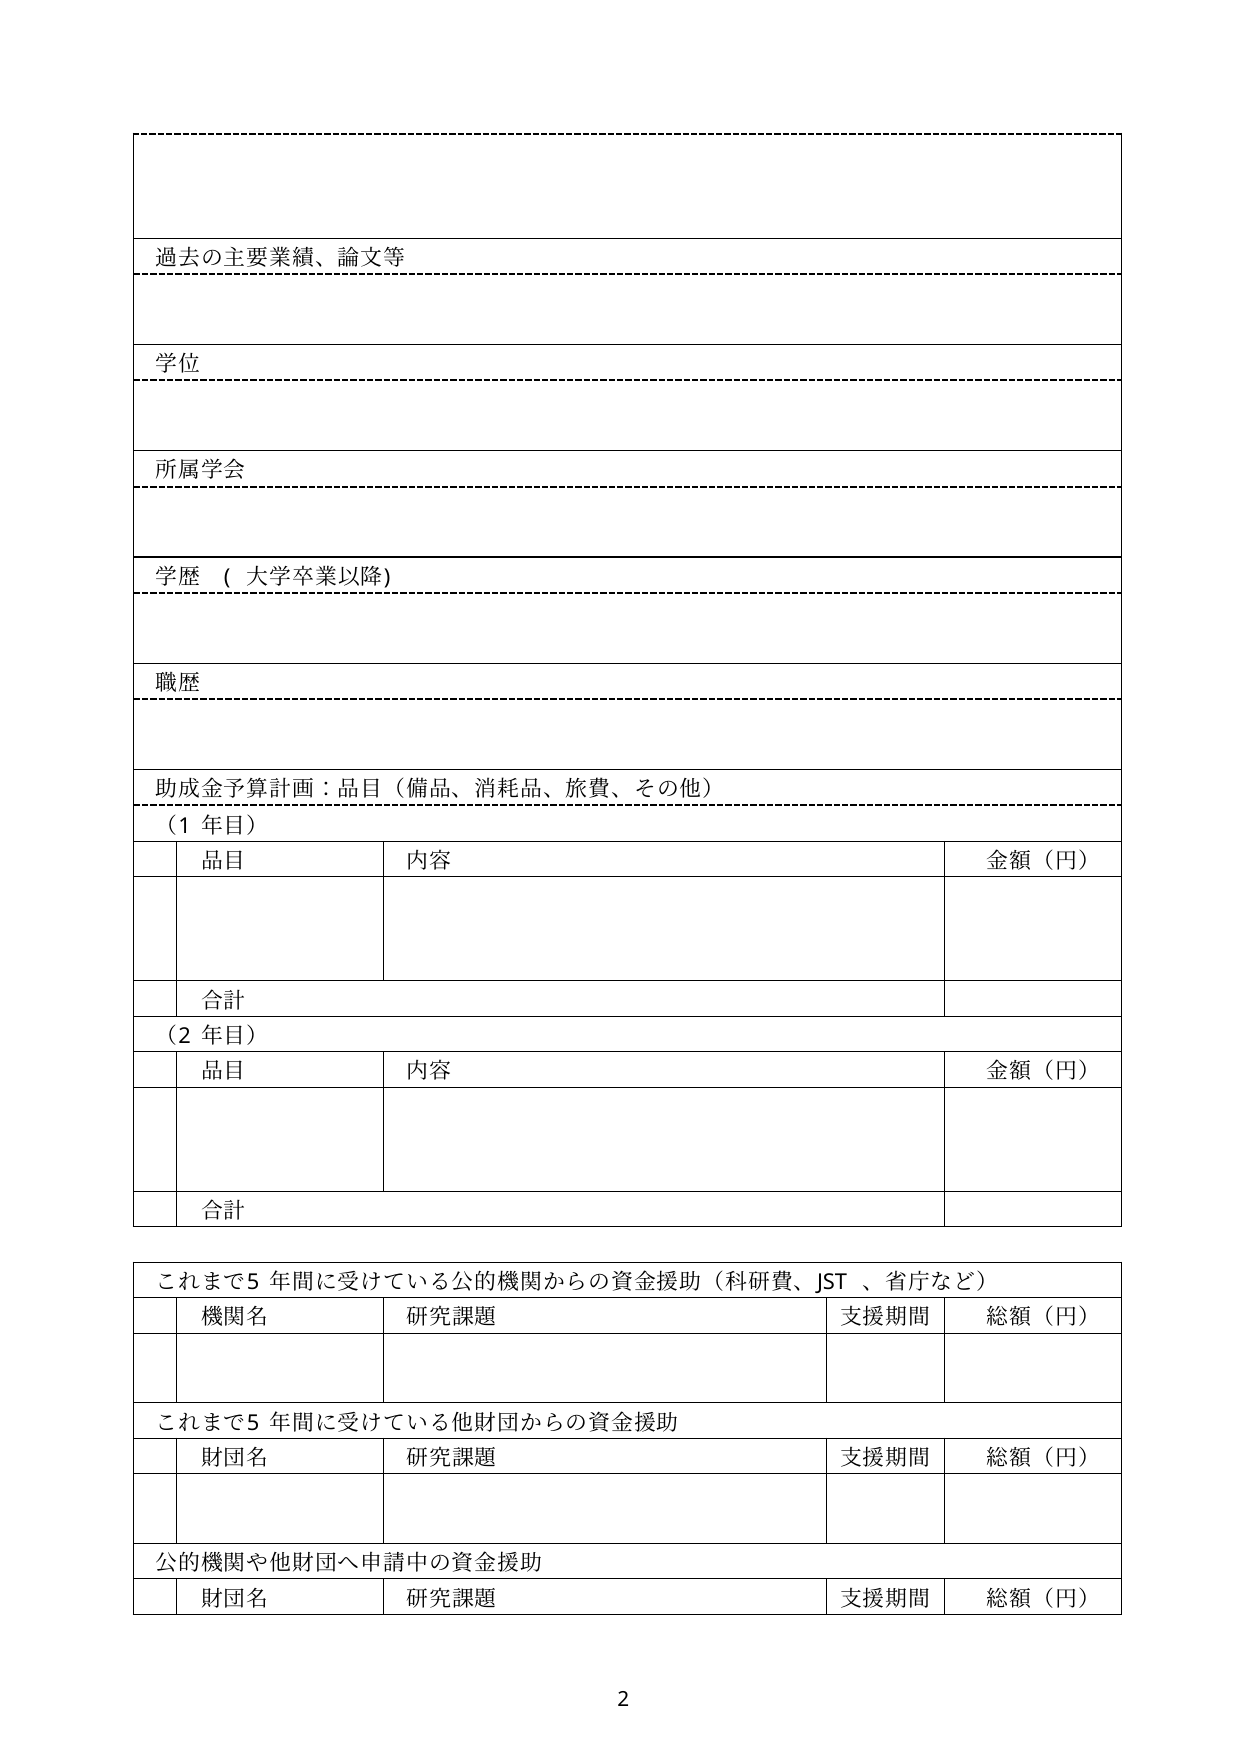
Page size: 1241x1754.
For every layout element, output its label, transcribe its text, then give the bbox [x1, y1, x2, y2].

table_cell [134, 981, 176, 1016]
table_cell 品目 [177, 1052, 383, 1087]
table_cell [134, 1439, 176, 1473]
table_cell 財団名 [177, 1439, 383, 1473]
table_cell 助成金予算計画：品目（備品、消耗品、旅費、その他） [134, 770, 1121, 804]
table_cell 機関名 [177, 1298, 383, 1332]
table_cell これまで5年間に受けている他財団からの資金援助 [134, 1403, 1121, 1438]
table_cell [134, 133, 1121, 238]
table_cell 研究課題 [384, 1579, 826, 1614]
table_cell 金額（円） [945, 1052, 1121, 1087]
table_cell 公的機関や他財団へ申請中の資金援助 [134, 1544, 1121, 1578]
table_cell 合計 [177, 981, 944, 1016]
table_cell 所属学会 [134, 451, 1121, 486]
table_cell [134, 842, 176, 876]
table_cell （2年目） [134, 1017, 1121, 1051]
table_cell [827, 1474, 944, 1543]
table_cell [177, 1474, 383, 1543]
table_cell 内容 [384, 842, 944, 876]
table_cell 学歴 (大学卒業以降) [134, 558, 1121, 592]
table_cell [134, 1088, 176, 1191]
table_cell [384, 1088, 944, 1191]
table_cell 総額（円） [945, 1579, 1121, 1614]
table_cell 研究課題 [384, 1298, 826, 1332]
table_cell 金額（円） [945, 842, 1121, 876]
table_cell [177, 1334, 383, 1402]
table_cell [134, 1579, 176, 1614]
table_cell 支援期間 [827, 1439, 944, 1473]
table_cell [134, 1192, 176, 1226]
table_cell [134, 379, 1121, 450]
table_cell [134, 1474, 176, 1543]
table_cell 職歴 [134, 664, 1121, 698]
table_cell [945, 981, 1121, 1016]
table_header これまで5年間に受けている公的機関からの資金援助（科研費、JST、省庁など） [134, 1263, 1121, 1297]
table_cell 支援期間 [827, 1298, 944, 1332]
table_cell [384, 1474, 826, 1543]
table_cell [384, 1334, 826, 1402]
table_cell [134, 592, 1121, 663]
table_cell 総額（円） [945, 1298, 1121, 1332]
table_cell 学位 [134, 345, 1121, 379]
table_cell （1年目） [134, 804, 1121, 841]
table_cell [945, 1088, 1121, 1191]
table_cell [134, 1334, 176, 1402]
table_cell 品目 [177, 842, 383, 876]
table_cell 過去の主要業績、論文等 [134, 239, 1121, 273]
table_cell [384, 877, 944, 980]
table_cell [134, 1052, 176, 1087]
table_cell [134, 273, 1121, 344]
table_cell 研究課題 [384, 1439, 826, 1473]
table_cell [134, 698, 1121, 769]
table_cell [945, 1334, 1121, 1402]
table_cell 支援期間 [827, 1579, 944, 1614]
table_cell 総額（円） [945, 1439, 1121, 1473]
table_cell [177, 877, 383, 980]
table_cell [134, 877, 176, 980]
table_cell [134, 486, 1121, 556]
table_cell [945, 1474, 1121, 1543]
table_cell 合計 [177, 1192, 944, 1226]
table_cell 内容 [384, 1052, 944, 1087]
table_cell [827, 1334, 944, 1402]
table_cell [177, 1088, 383, 1191]
table_cell 財団名 [177, 1579, 383, 1614]
table_cell [945, 877, 1121, 980]
table_cell [945, 1192, 1121, 1226]
table_cell [134, 1298, 176, 1332]
